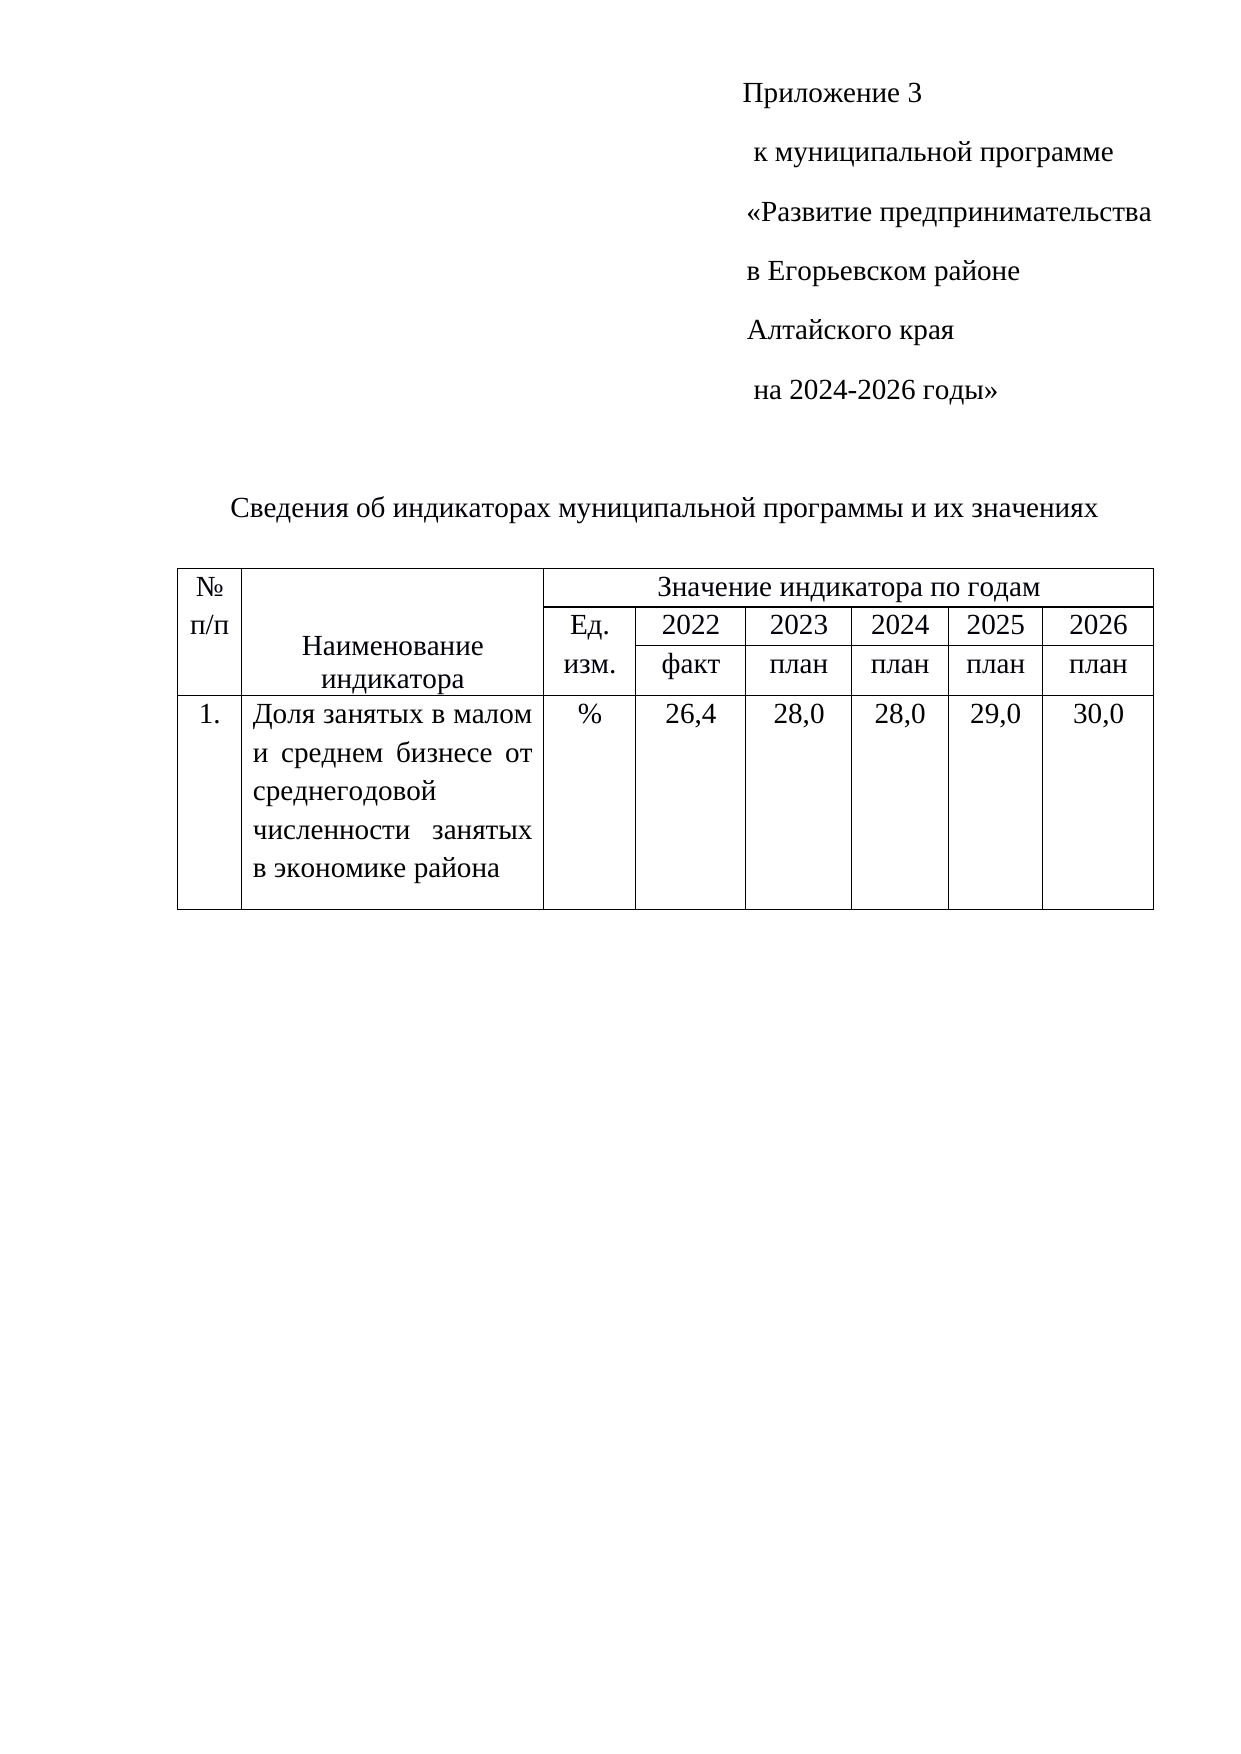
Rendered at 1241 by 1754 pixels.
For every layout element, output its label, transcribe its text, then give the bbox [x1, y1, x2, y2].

text «Развитие предпринимательства [177, 194, 1152, 227]
table_cell 30,0 [1043, 696, 1153, 908]
table_header Наименование индикатора [242, 569, 543, 695]
table_header Значение индикатора по годам [544, 569, 1153, 606]
table_cell факт [636, 646, 745, 695]
text Алтайского края [177, 312, 1152, 346]
table_cell % [544, 696, 635, 908]
text к муниципальной программе [177, 134, 1152, 168]
table_cell 2022 [636, 608, 745, 645]
table_cell 28,0 [852, 696, 948, 908]
table_cell 26,4 [636, 696, 745, 908]
table_cell план [852, 646, 948, 695]
table_cell план [949, 646, 1042, 695]
table_header № п/п [178, 569, 241, 695]
table_cell 2026 [1043, 608, 1153, 645]
text в Егорьевском районе [177, 253, 1152, 287]
table_cell 2023 [746, 608, 851, 645]
table_cell 2024 [852, 608, 948, 645]
table_cell 28,0 [746, 696, 851, 908]
table_cell Ед. изм. [544, 608, 635, 695]
table_cell план [746, 646, 851, 695]
table_cell 29,0 [949, 696, 1042, 908]
text Приложение 3 [177, 75, 1152, 108]
table_cell план [1043, 646, 1153, 695]
table_cell 2025 [949, 608, 1042, 645]
text Сведения об индикаторах муниципальной программы и их значениях [177, 491, 1152, 524]
table_cell 1. [178, 696, 241, 908]
table_cell Доля занятых в малом и среднем бизнесе от среднегодовой численности занятых в экономике района [242, 696, 543, 908]
text на 2024-2026 годы» [177, 372, 1152, 405]
